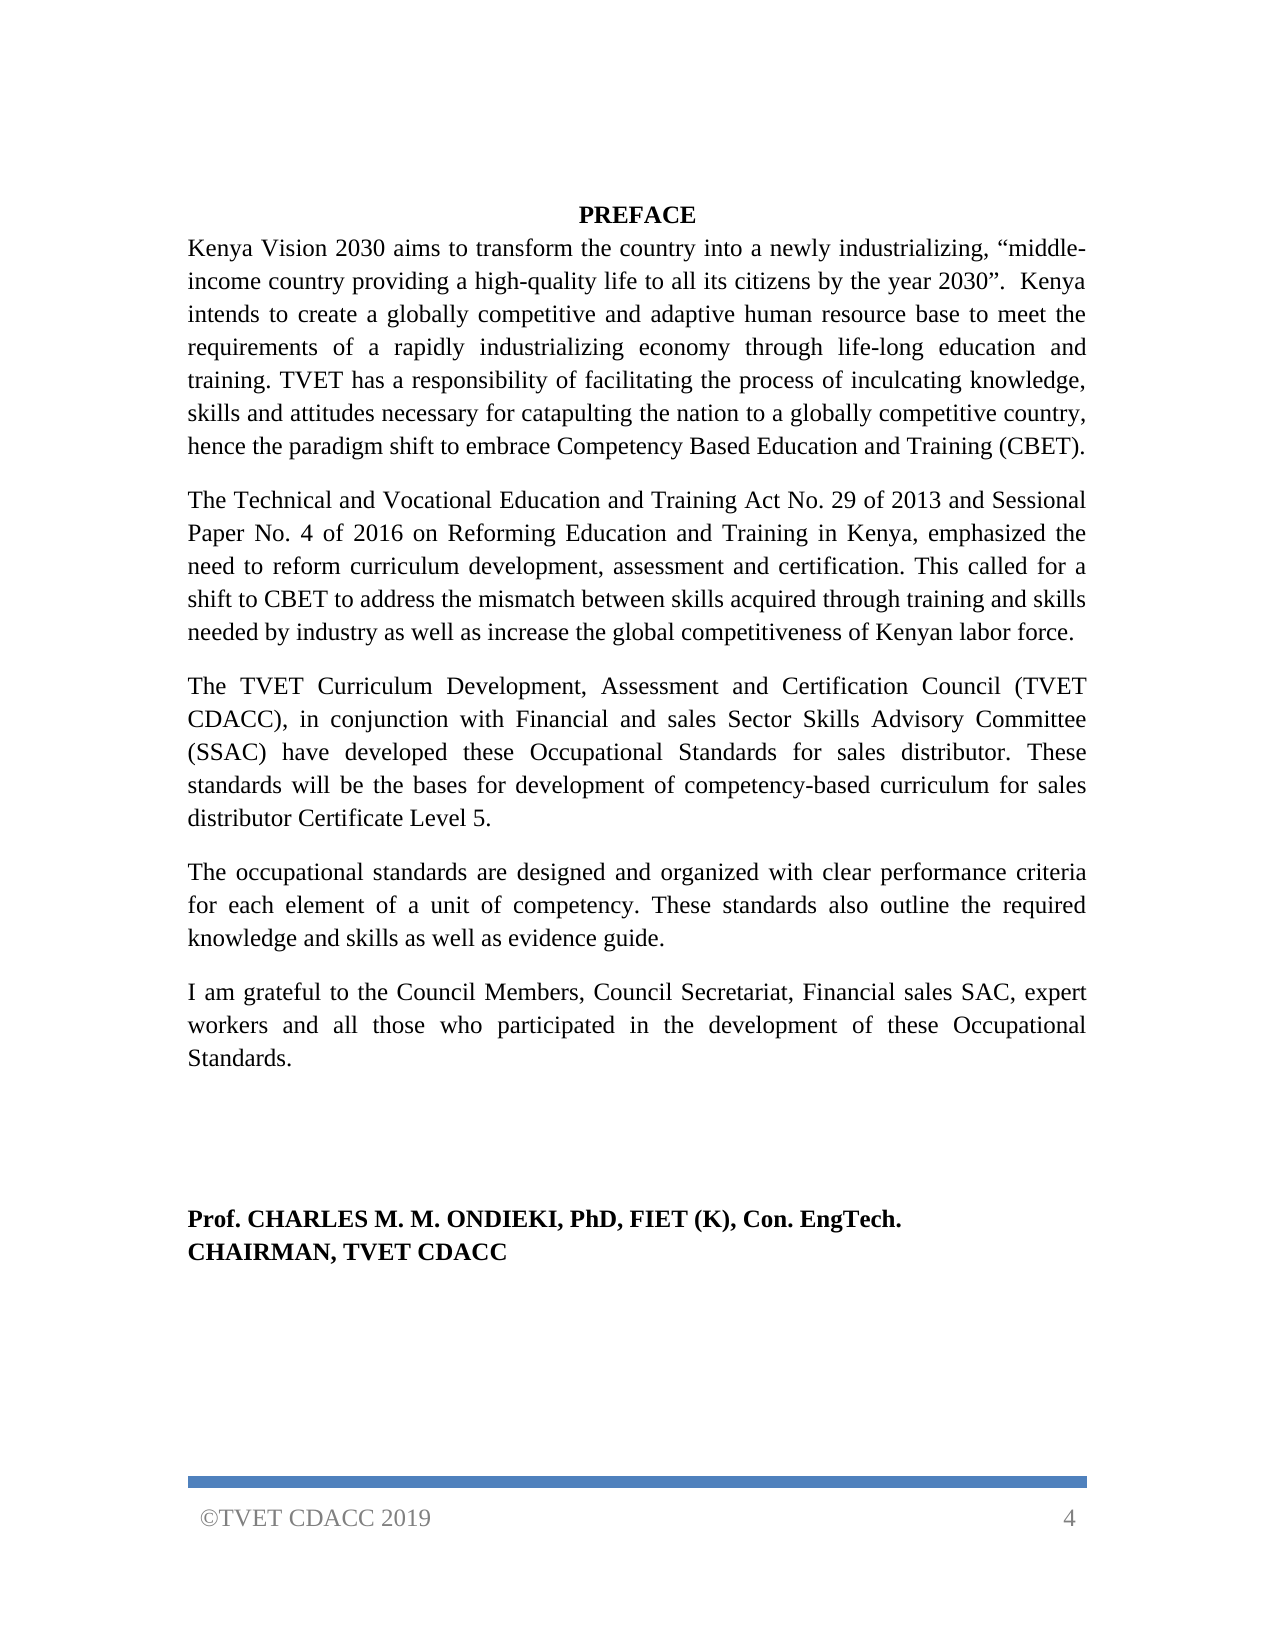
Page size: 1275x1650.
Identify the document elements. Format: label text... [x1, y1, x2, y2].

text The Technical and Vocational Education and Training Act No. 29 of 2013 and Sessional Paper No. 4 of 2016 on Reforming Education and Training in Kenya, emphasized the need to reform curriculum development, assessment and certification. This called for a shift to CBET to address the mismatch between skills acquired through training and skills needed by industry as well as increase the global competitiveness of Kenyan labor force. [187, 485, 1087, 646]
text CHAIRMAN, TVET CDACC [187, 1237, 1087, 1266]
subtitle PREFACE [187, 200, 1087, 229]
text The TVET Curriculum Development, Assessment and Certification Council (TVET CDACC), in conjunction with Financial and sales Sector Skills Advisory Committee (SSAC) have developed these Occupational Standards for sales distributor. These standards will be the bases for development of competency-based curriculum for sales distributor Certificate Level 5. [187, 671, 1087, 832]
text Prof. CHARLES M. M. ONDIEKI, PhD, FIET (K), Con. EngTech. [187, 1204, 1087, 1233]
text I am grateful to the Council Members, Council Secretariat, Financial sales SAC, expert workers and all those who participated in the development of these Occupational Standards. [187, 977, 1087, 1072]
text The occupational standards are designed and organized with clear performance criteria for each element of a unit of competency. These standards also outline the required knowledge and skills as well as evidence guide. [187, 857, 1087, 952]
text Kenya Vision 2030 aims to transform the country into a newly industrializing, “middle-income country providing a high-quality life to all its citizens by the year 2030”. Kenya intends to create a globally competitive and adaptive human resource base to meet the requirements of a rapidly industrializing economy through life-long education and training. TVET has a responsibility of facilitating the process of inculcating knowledge, skills and attitudes necessary for catapulting the nation to a globally competitive country, hence the paradigm shift to embrace Competency Based Education and Training (CBET). [187, 233, 1087, 460]
